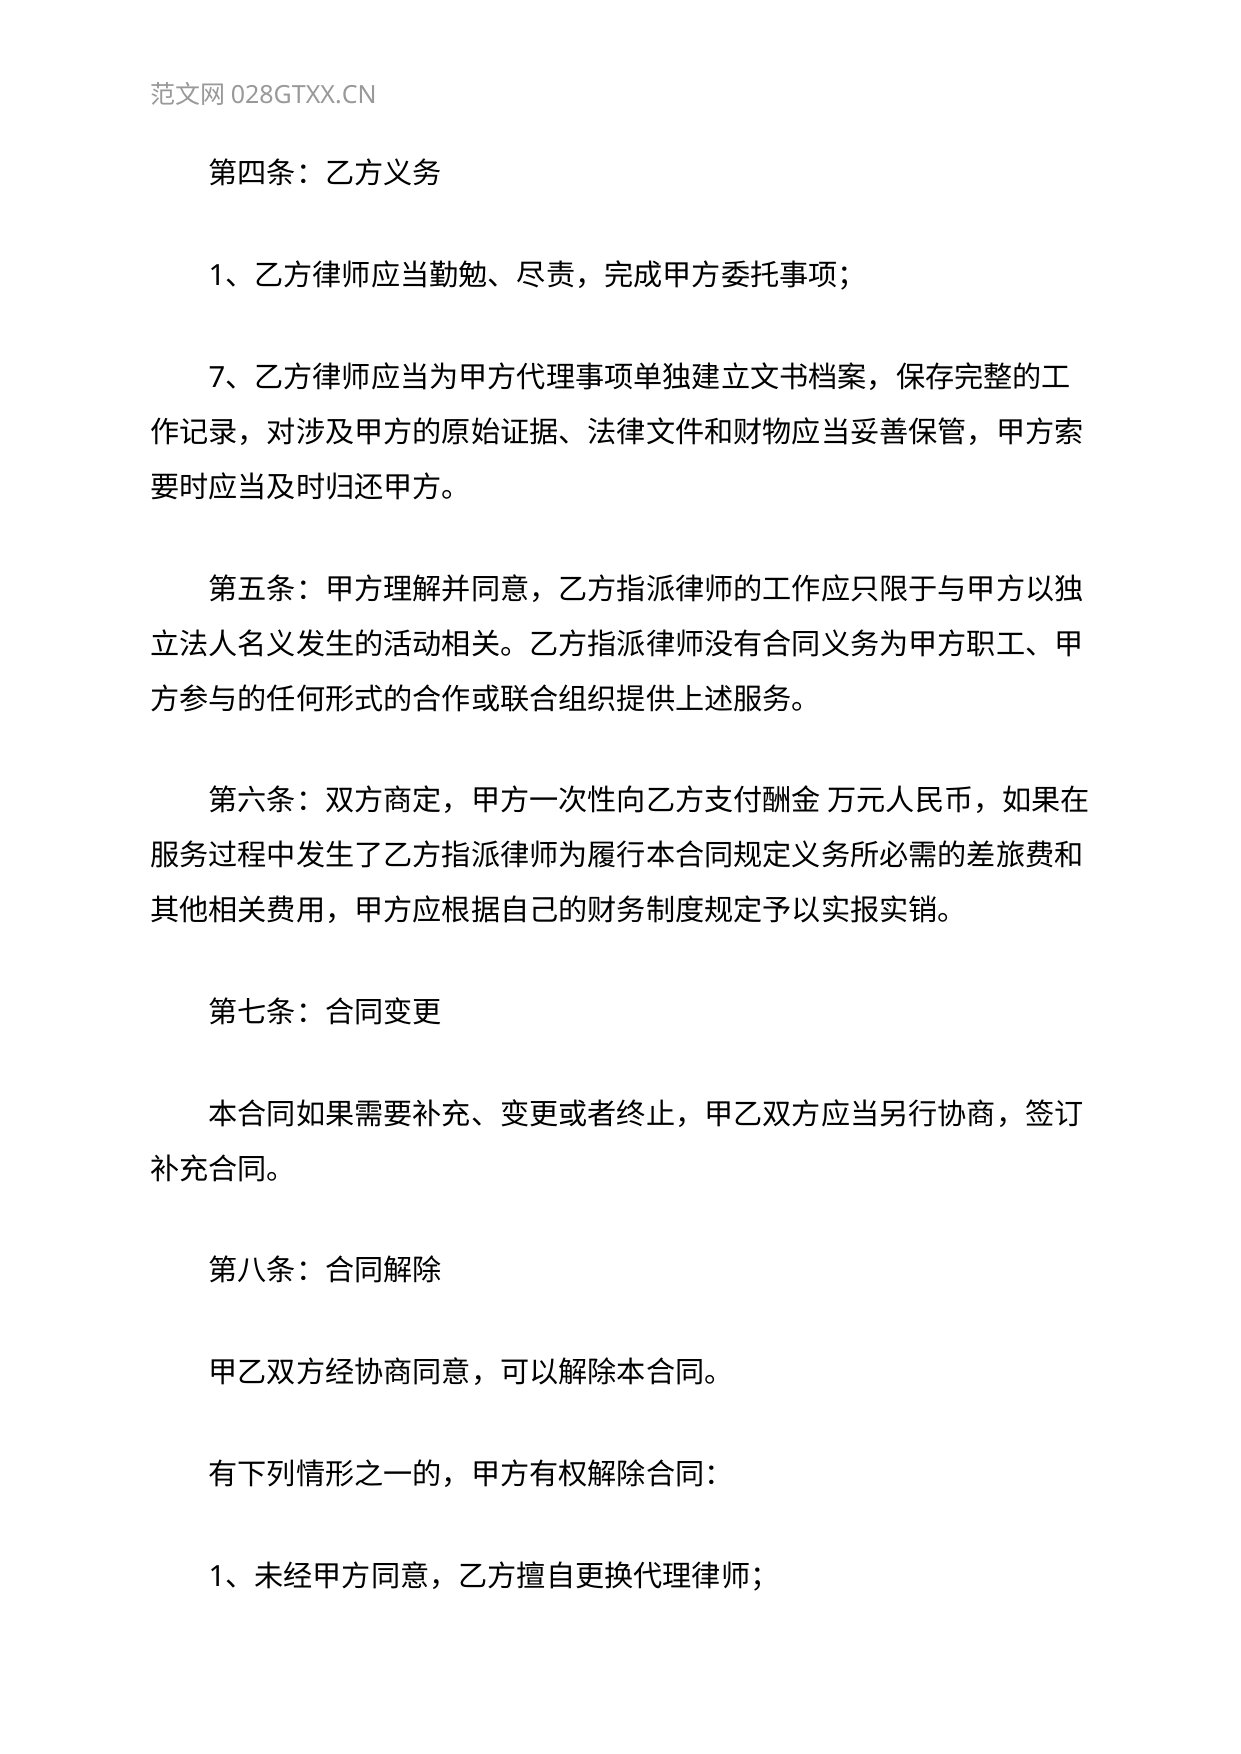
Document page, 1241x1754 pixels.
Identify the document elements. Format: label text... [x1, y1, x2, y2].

text 甲乙双方经协商同意，可以解除本合同。 [150, 1349, 1090, 1391]
text 有下列情形之一的，甲方有权解除合同： [150, 1451, 1090, 1493]
text 第五条：甲方理解并同意，乙方指派律师的工作应只限于与甲方以独立法人名义发生的活动相关。乙方指派律师没有合同义务为甲方职工、甲方参与的任何形式的合作或联合组织提供上述服务。 [150, 565, 1090, 717]
text 1、未经甲方同意，乙方擅自更换代理律师； [150, 1552, 1090, 1595]
text 第四条：乙方义务 [150, 150, 1090, 192]
text 本合同如果需要补充、变更或者终止，甲乙双方应当另行协商，签订补充合同。 [150, 1090, 1090, 1187]
text 第六条：双方商定，甲方一次性向乙方支付酬金 万元人民币，如果在服务过程中发生了乙方指派律师为履行本合同规定义务所必需的差旅费和其他相关费用，甲方应根据自己的财务制度规定予以实报实销。 [150, 777, 1090, 929]
text 1、乙方律师应当勤勉、尽责，完成甲方委托事项； [150, 252, 1090, 294]
text 第七条：合同变更 [150, 988, 1090, 1031]
text 7、乙方律师应当为甲方代理事项单独建立文书档案，保存完整的工作记录，对涉及甲方的原始证据、法律文件和财物应当妥善保管，甲方索要时应当及时归还甲方。 [150, 354, 1090, 506]
text 第八条：合同解除 [150, 1247, 1090, 1289]
